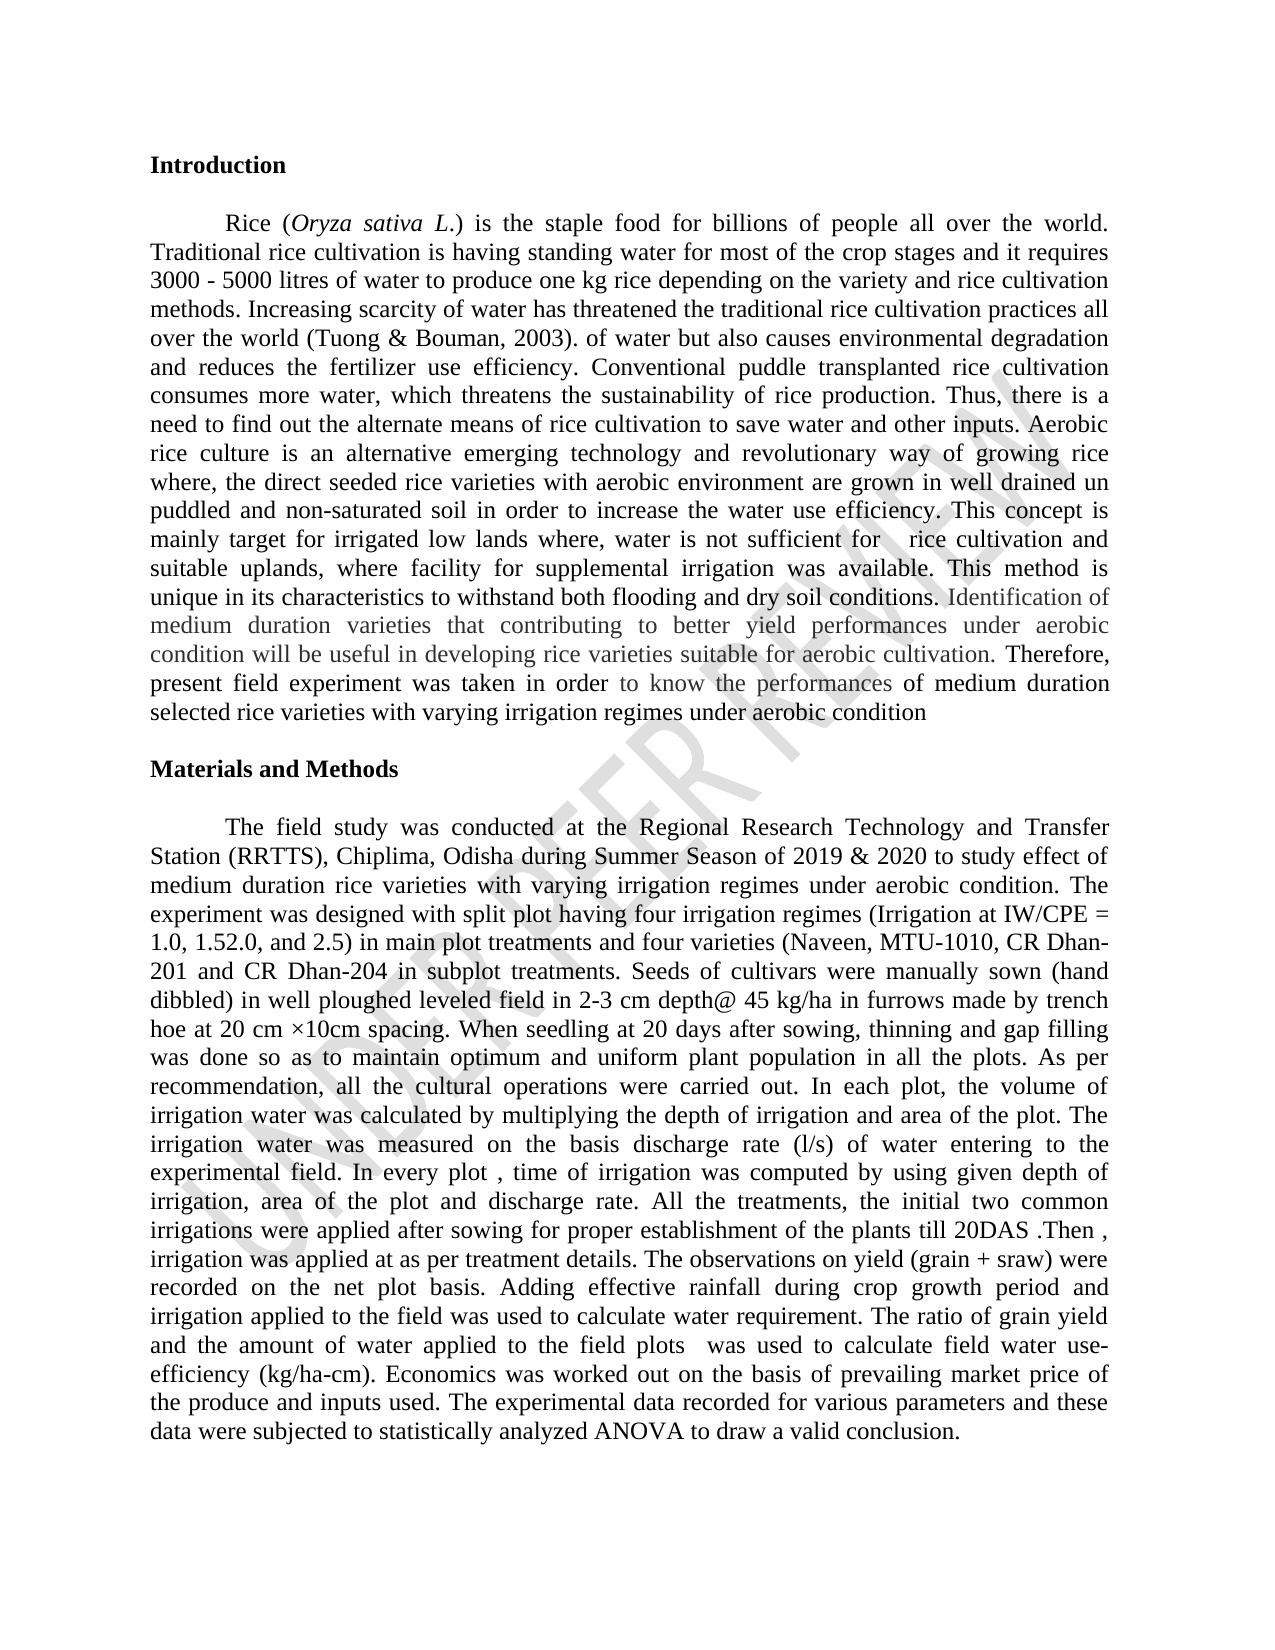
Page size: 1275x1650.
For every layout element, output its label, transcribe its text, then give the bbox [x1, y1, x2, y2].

text Materials and Methods [150, 754, 1110, 783]
text The field study was conducted at the Regional Research Technology and Transfer Station (RRTTS), Chiplima, Odisha during Summer Season of 2019 & 2020 to study effect of medium duration rice varieties with varying irrigation regimes under aerobic condition. The experiment was designed with split plot having four irrigation regimes (Irrigation at IW/CPE = 1.0, 1.52.0, and 2.5) in main plot treatments and four varieties (Naveen, MTU-1010, CR Dhan-201 and CR Dhan-204 in subplot treatments. Seeds of cultivars were manually sown (hand dibbled) in well ploughed leveled field in 2-3 cm depth@ 45 kg/ha in furrows made by trench hoe at 20 cm ×10cm spacing. When seedling at 20 days after sowing, thinning and gap filling was done so as to maintain optimum and uniform plant population in all the plots. As per recommendation, all the cultural operations were carried out. In each plot, the volume of irrigation water was calculated by multiplying the depth of irrigation and area of the plot. The irrigation water was measured on the basis discharge rate (l/s) of water entering to the experimental field. In every plot , time of irrigation was computed by using given depth of irrigation, area of the plot and discharge rate. All the treatments, the initial two common irrigations were applied after sowing for proper establishment of the plants till 20DAS .Then , irrigation was applied at as per treatment details. The observations on yield (grain + sraw) were recorded on the net plot basis. Adding effective rainfall during crop growth period and irrigation applied to the field was used to calculate water requirement. The ratio of grain yield and the amount of water applied to the field plots was used to calculate field water use-efficiency (kg/ha-cm). Economics was worked out on the basis of prevailing market price of the produce and inputs used. The experimental data recorded for various parameters and these data were subjected to statistically analyzed ANOVA to draw a valid conclusion. [150, 812, 1110, 1445]
text Rice (Oryza sativa L.) is the staple food for billions of people all over the world. Traditional rice cultivation is having standing water for most of the crop stages and it requires 3000 - 5000 litres of water to produce one kg rice depending on the variety and rice cultivation methods. Increasing scarcity of water has threatened the traditional rice cultivation practices all over the world (Tuong & Bouman, 2003). of water but also causes environmental degradation and reduces the fertilizer use efficiency. Conventional puddle transplanted rice cultivation consumes more water, which threatens the sustainability of rice production. Thus, there is a need to find out the alternate means of rice cultivation to save water and other inputs. Aerobic rice culture is an alternative emerging technology and revolutionary way of growing rice where, the direct seeded rice varieties with aerobic environment are grown in well drained un puddled and non-saturated soil in order to increase the water use efficiency. This concept is mainly target for irrigated low lands where, water is not sufficient for rice cultivation and suitable uplands, where facility for supplemental irrigation was available. This method is unique in its characteristics to withstand both flooding and dry soil conditions. Identification of medium duration varieties that contributing to better yield performances under aerobic condition will be useful in developing rice varieties suitable for aerobic cultivation. Therefore, present field experiment was taken in order to know the performances of medium duration selected rice varieties with varying irrigation regimes under aerobic condition [150, 208, 1110, 725]
text Introduction [150, 150, 1110, 179]
